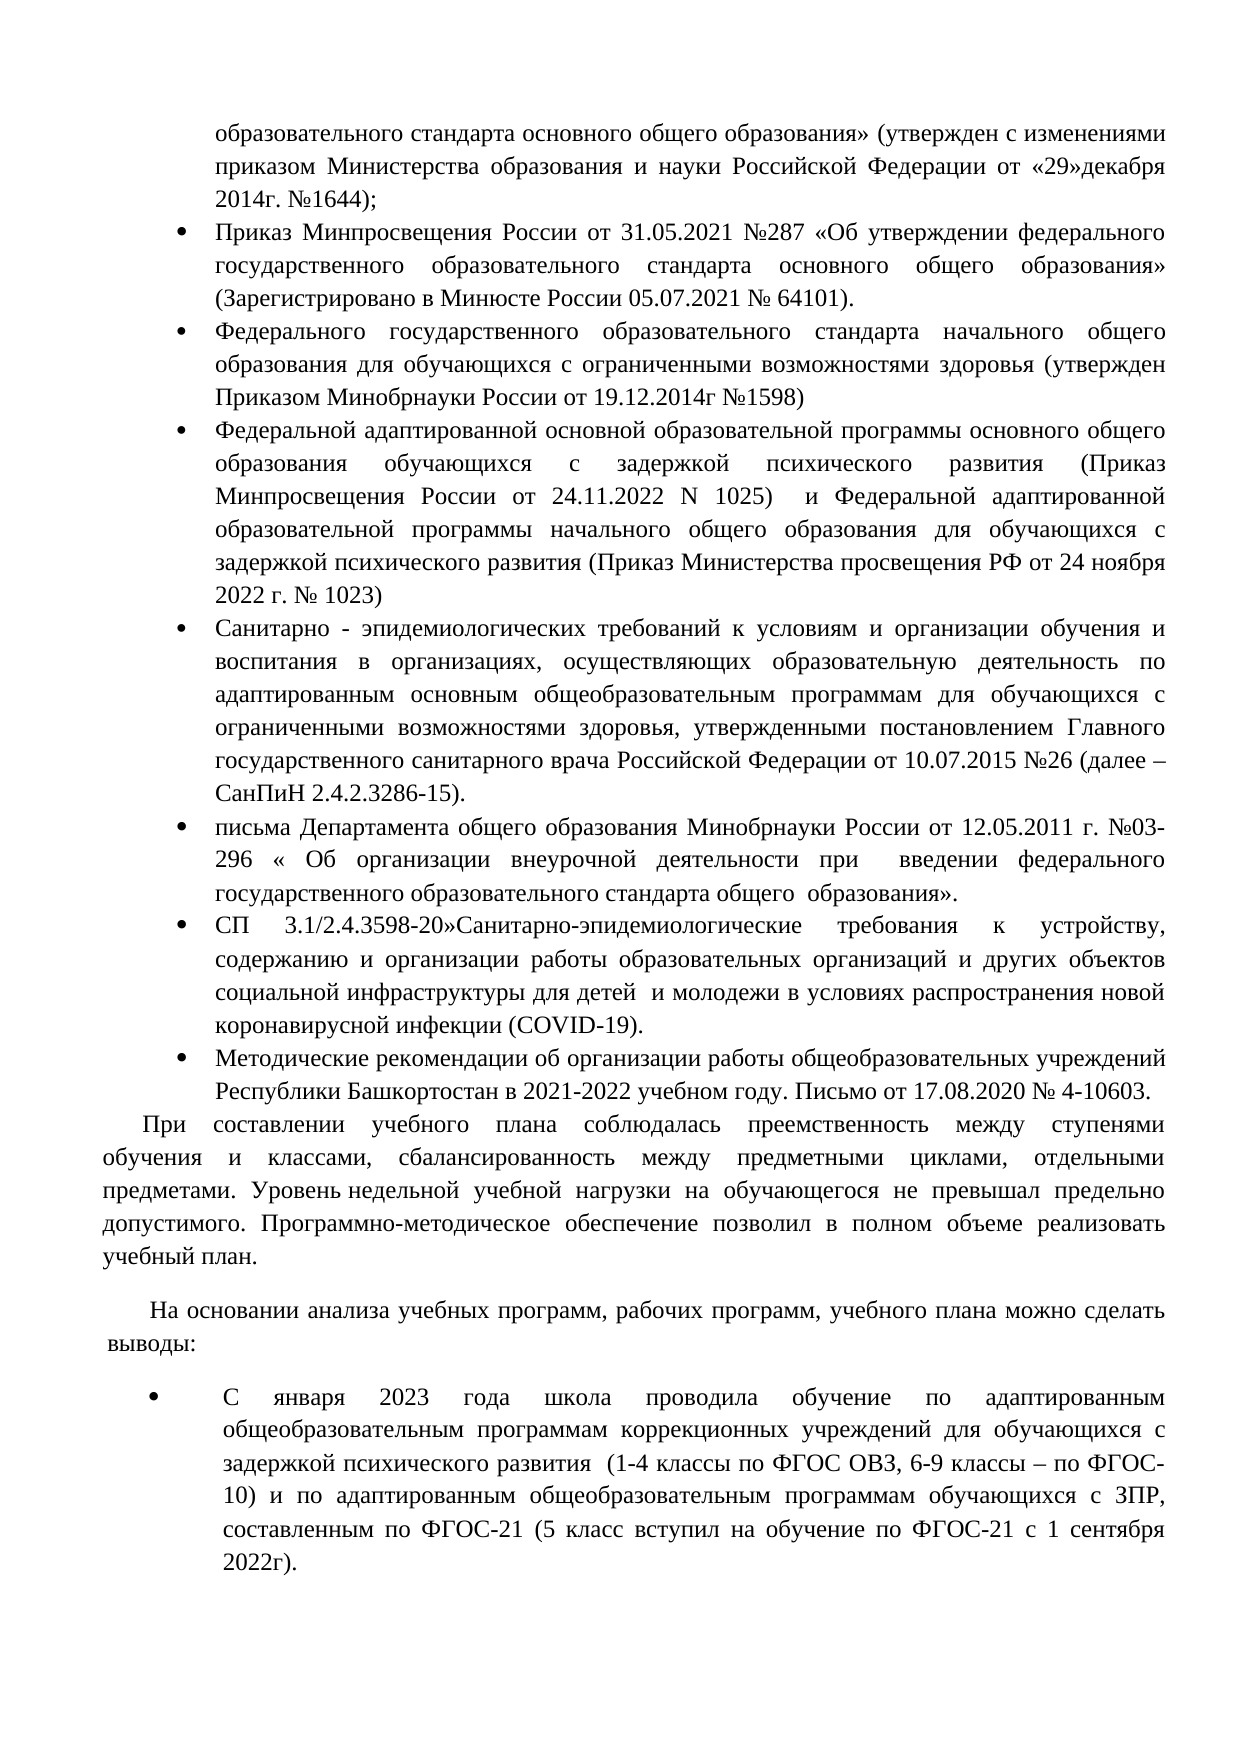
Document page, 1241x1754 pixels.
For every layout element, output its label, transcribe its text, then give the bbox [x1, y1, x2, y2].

list С января 2023 года школа проводила обучение по адаптированным общеобразовательным программам коррекционных учреждений для обучающихся с задержкой психического развития (1-4 классы по ФГОС ОВЗ, 6-9 классы – по ФГОС-10) и по адаптированным общеобразовательным программам обучающихся с ЗПР, составленным по ФГОС-21 (5 класс вступил на обучение по ФГОС-21 с 1 сентября 2022г). [149, 1382, 1166, 1575]
list СП 3.1/2.4.3598-20»Санитарно-эпидемиологические требования к устройству, содержанию и организации работы образовательных организаций и других объектов социальной инфраструктуры для детей и молодежи в условиях распространения новой коронавирусной инфекции (COVID-19). [177, 911, 1166, 1038]
text На основании анализа учебных программ, рабочих программ, учебного плана можно сделать выводы: [107, 1295, 1166, 1356]
list Федерального государственного образовательного стандарта начального общего образования для обучающихся с ограниченными возможностями здоровья (утвержден Приказом Минобрнауки России от 19.12.2014г №1598) [177, 316, 1166, 411]
list Методические рекомендации об организации работы общеобразовательных учреждений Республики Башкортостан в 2021-2022 учебном году. Письмо от 17.08.2020 № 4-10603. [177, 1043, 1166, 1104]
list письма Департамента общего образования Минобрнауки России от 12.05.2011 г. №03-296 « Об организации внеурочной деятельности при введении федерального государственного образовательного стандарта общего образования». [177, 812, 1166, 906]
list Санитарно - эпидемиологических требований к условиям и организации обучения и воспитания в организациях, осуществляющих образовательную деятельность по адаптированным основным общеобразовательным программам для обучающихся с ограниченными возможностями здоровья, утвержденными постановлением Главного государственного санитарного врача Российской Федерации от 10.07.2015 №26 (далее – СанПиН 2.4.2.3286-15). [177, 613, 1166, 807]
list Федеральной адаптированной основной образовательной программы основного общего образования обучающихся с задержкой психического развития (Приказ Минпросвещения России от 24.11.2022 N 1025) и Федеральной адаптированной образовательной программы начального общего образования для обучающихся с задержкой психического развития (Приказ Министерства просвещения РФ от 24 ноября 2022 г. № 1023) [177, 415, 1166, 609]
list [177, 118, 1166, 213]
text При составлении учебного плана соблюдалась преемственность между ступенями обучения и классами, сбалансированность между предметными циклами, отдельными предметами. Уровень недельной учебной нагрузки на обучающегося не превышал предельно допустимого. Программно-методическое обеспечение позволил в полном объеме реализовать учебный план. [102, 1109, 1166, 1269]
list Приказ Минпросвещения России от 31.05.2021 №287 «Об утверждении федерального государственного образовательного стандарта основного общего образования» (Зарегистрировано в Минюсте России 05.07.2021 № 64101). [177, 217, 1166, 312]
